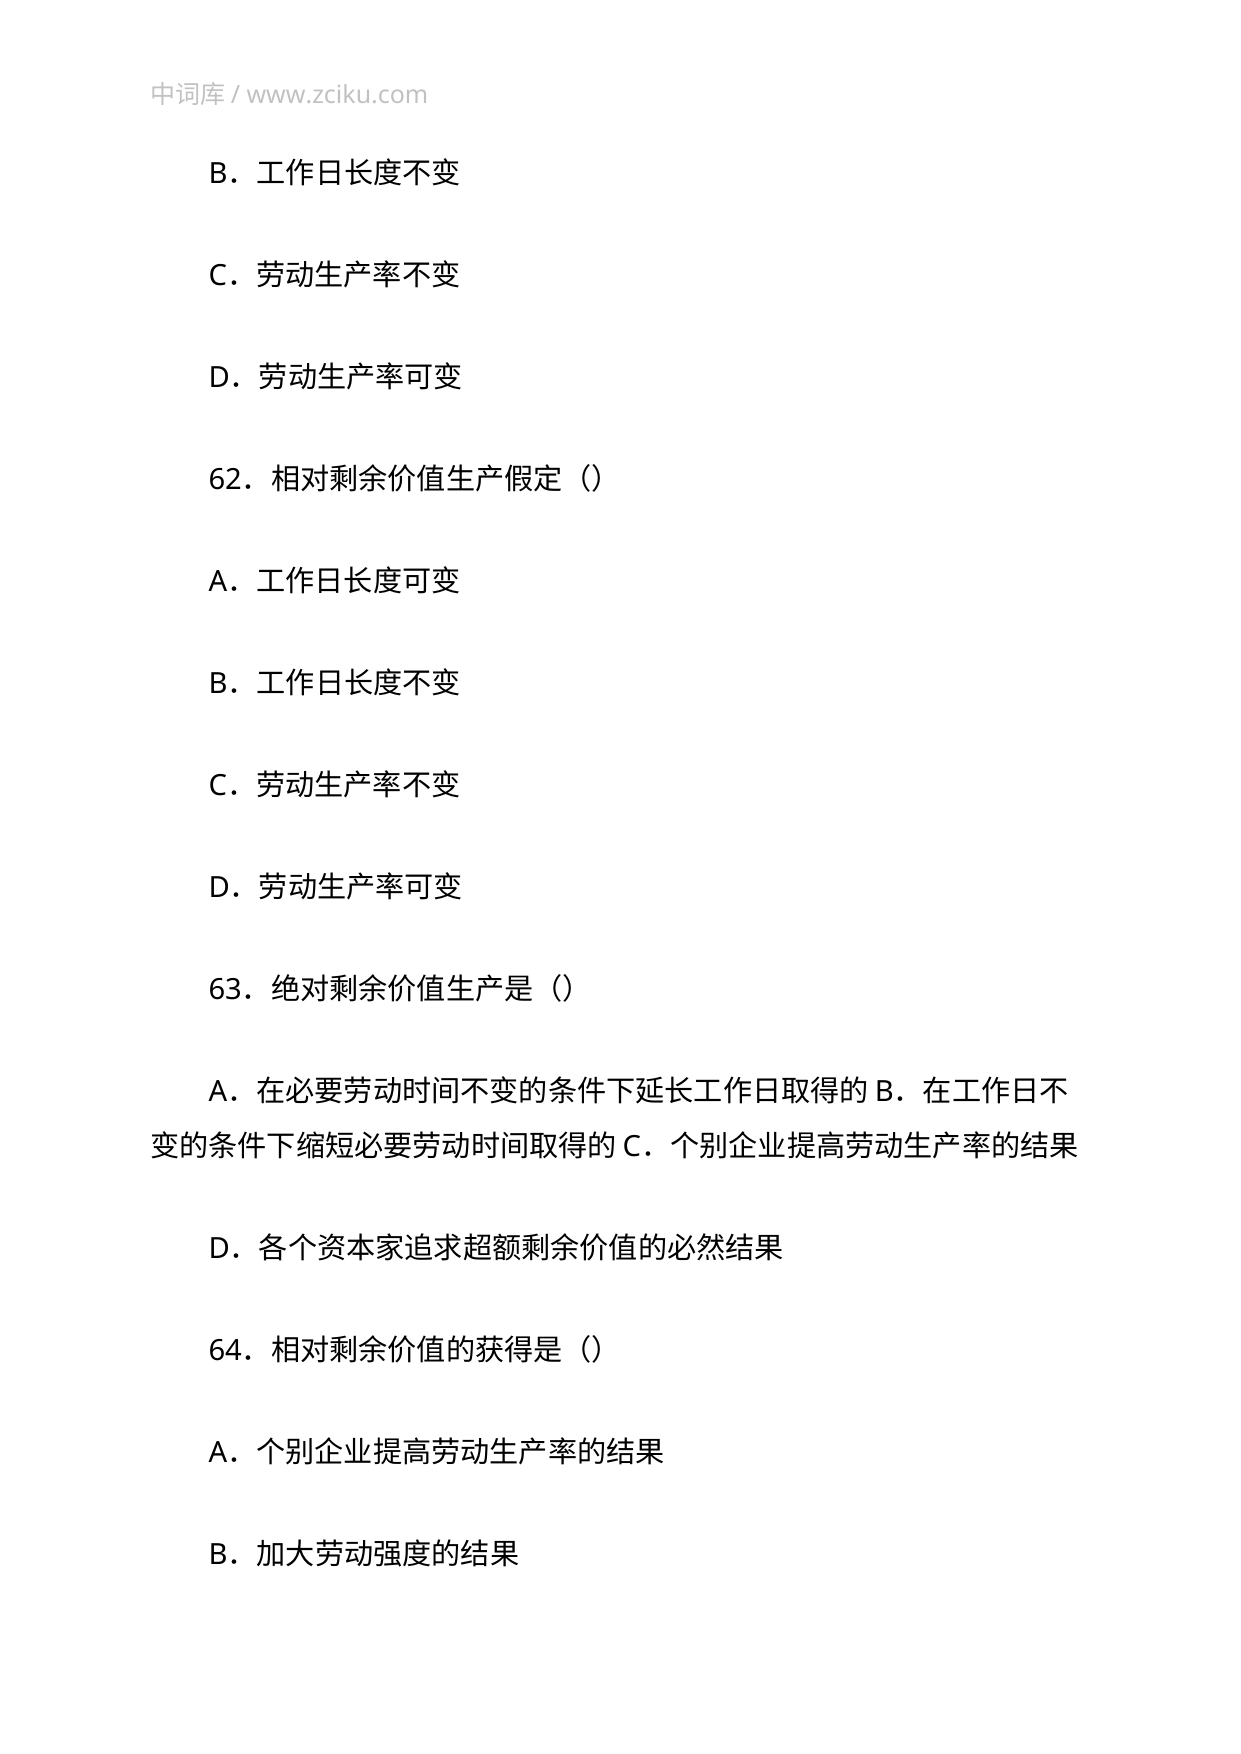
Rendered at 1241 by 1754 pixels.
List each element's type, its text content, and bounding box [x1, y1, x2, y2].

text B．加大劳动强度的结果 [150, 1531, 1090, 1573]
text C．劳动生产率不变 [150, 762, 1090, 804]
text A．在必要劳动时间不变的条件下延长工作日取得的B．在工作日不变的条件下缩短必要劳动时间取得的C．个别企业提高劳动生产率的结果 [150, 1068, 1090, 1165]
text B．工作日长度不变 [150, 150, 1090, 192]
text A．个别企业提高劳动生产率的结果 [150, 1429, 1090, 1471]
text 64．相对剩余价值的获得是（） [150, 1327, 1090, 1369]
text 62．相对剩余价值生产假定（） [150, 456, 1090, 498]
text A．工作日长度可变 [150, 558, 1090, 600]
text B．工作日长度不变 [150, 660, 1090, 702]
text D．劳动生产率可变 [150, 864, 1090, 906]
text D．各个资本家追求超额剩余价值的必然结果 [150, 1225, 1090, 1267]
text C．劳动生产率不变 [150, 252, 1090, 294]
text D．劳动生产率可变 [150, 354, 1090, 396]
text 63．绝对剩余价值生产是（） [150, 966, 1090, 1008]
